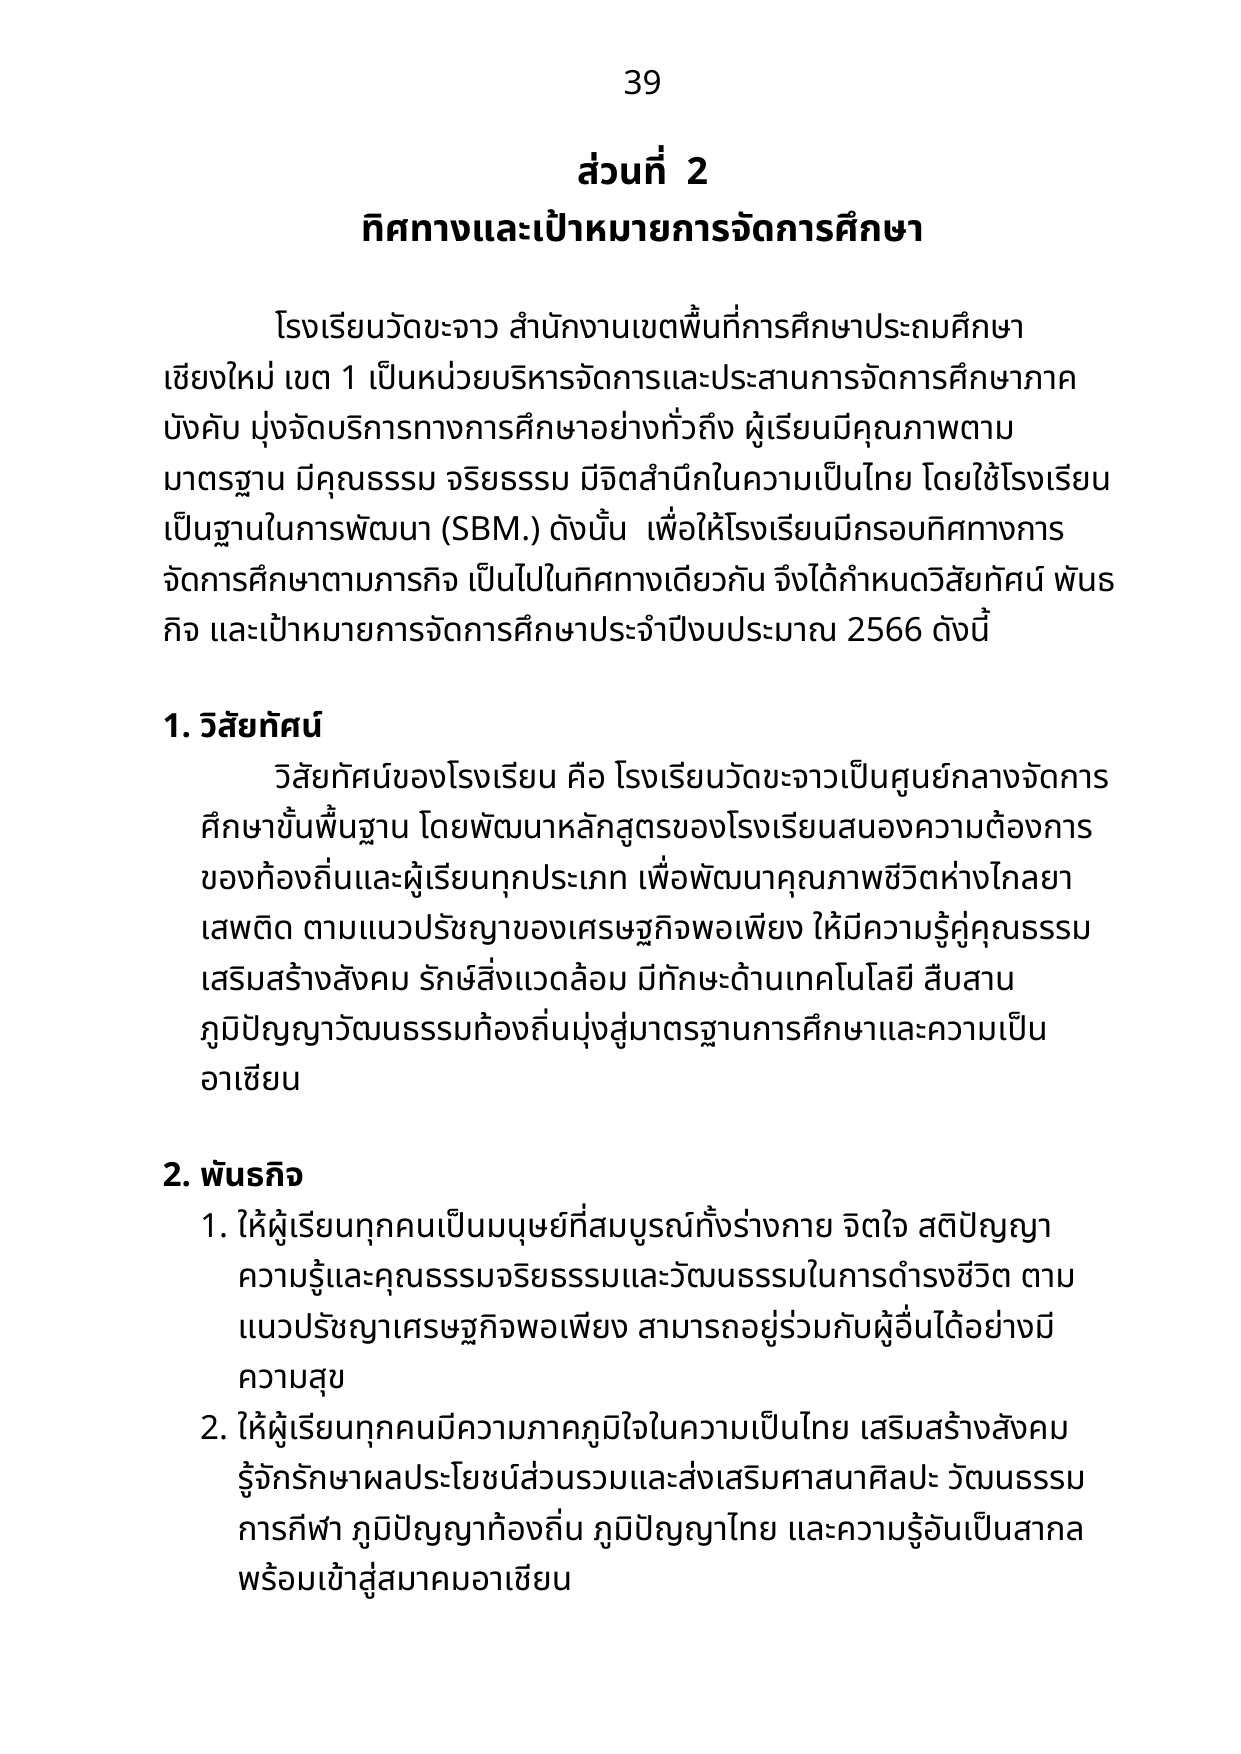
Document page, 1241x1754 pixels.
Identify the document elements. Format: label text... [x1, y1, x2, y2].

title ทิศทางและเป้าหมายการจัดการศึกษา [162, 201, 1122, 258]
text โรงเรียนวัดขะจาว สำนักงานเขตพื้นที่การศึกษาประถมศึกษาเชียงใหม่ เขต 1 เป็นหน่วยบริหารจัดการและประสานการจัดการศึกษาภาคบังคับ มุ่งจัดบริการทางการศึกษาอย่างทั่วถึง ผู้เรียนมีคุณภาพตามมาตรฐาน มีคุณธรรม จริยธรรม มีจิตสำนึกในความเป็นไทย โดยใช้โรงเรียนเป็นฐานในการพัฒนา (SBM.) ดังนั้น เพื่อให้โรงเรียนมีกรอบทิศทางการจัดการศึกษาตามภารกิจ เป็นไปในทิศทางเดียวกัน จึงได้กำหนดวิสัยทัศน์ พันธกิจ และเป้าหมายการจัดการศึกษาประจำปีงบประมาณ 2566 ดังนี้ [162, 303, 1122, 657]
list วิสัยทัศน์ [162, 702, 1122, 753]
list ให้ผู้เรียนทุกคนเป็นมนุษย์ที่สมบูรณ์ทั้งร่างกาย จิตใจ สติปัญญา ความรู้และคุณธรรมจริยธรรมและวัฒนธรรมในการดำรงชีวิต ตามแนวปรัชญาเศรษฐกิจพอเพียง สามารถอยู่ร่วมกับผู้อื่นได้อย่างมีความสุข [200, 1202, 1122, 1404]
text วิสัยทัศน์ของโรงเรียน คือ โรงเรียนวัดขะจาวเป็นศูนย์กลางจัดการศึกษาขั้นพื้นฐาน โดยพัฒนาหลักสูตรของโรงเรียนสนองความต้องการของท้องถิ่นและผู้เรียนทุกประเภท เพื่อพัฒนาคุณภาพชีวิตห่างไกลยาเสพติด ตามแนวปรัชญาของเศรษฐกิจพอเพียง ให้มีความรู้คู่คุณธรรม เสริมสร้างสังคม รักษ์สิ่งแวดล้อม มีทักษะด้านเทคโนโลยี สืบสานภูมิปัญญาวัฒนธรรมท้องถิ่นมุ่งสู่มาตรฐานการศึกษาและความเป็นอาเซียน [200, 753, 1122, 1106]
subtitle พันธกิจ [162, 1151, 1122, 1202]
title ส่วนที่ 2 [162, 144, 1122, 201]
list ให้ผู้เรียนทุกคนมีความภาคภูมิใจในความเป็นไทย เสริมสร้างสังคม รู้จักรักษาผลประโยชน์ส่วนรวมและส่งเสริมศาสนาศิลปะ วัฒนธรรม การกีฬา ภูมิปัญญาท้องถิ่น ภูมิปัญญาไทย และความรู้อันเป็นสากล พร้อมเข้าสู่สมาคมอาเชียน [200, 1404, 1122, 1606]
